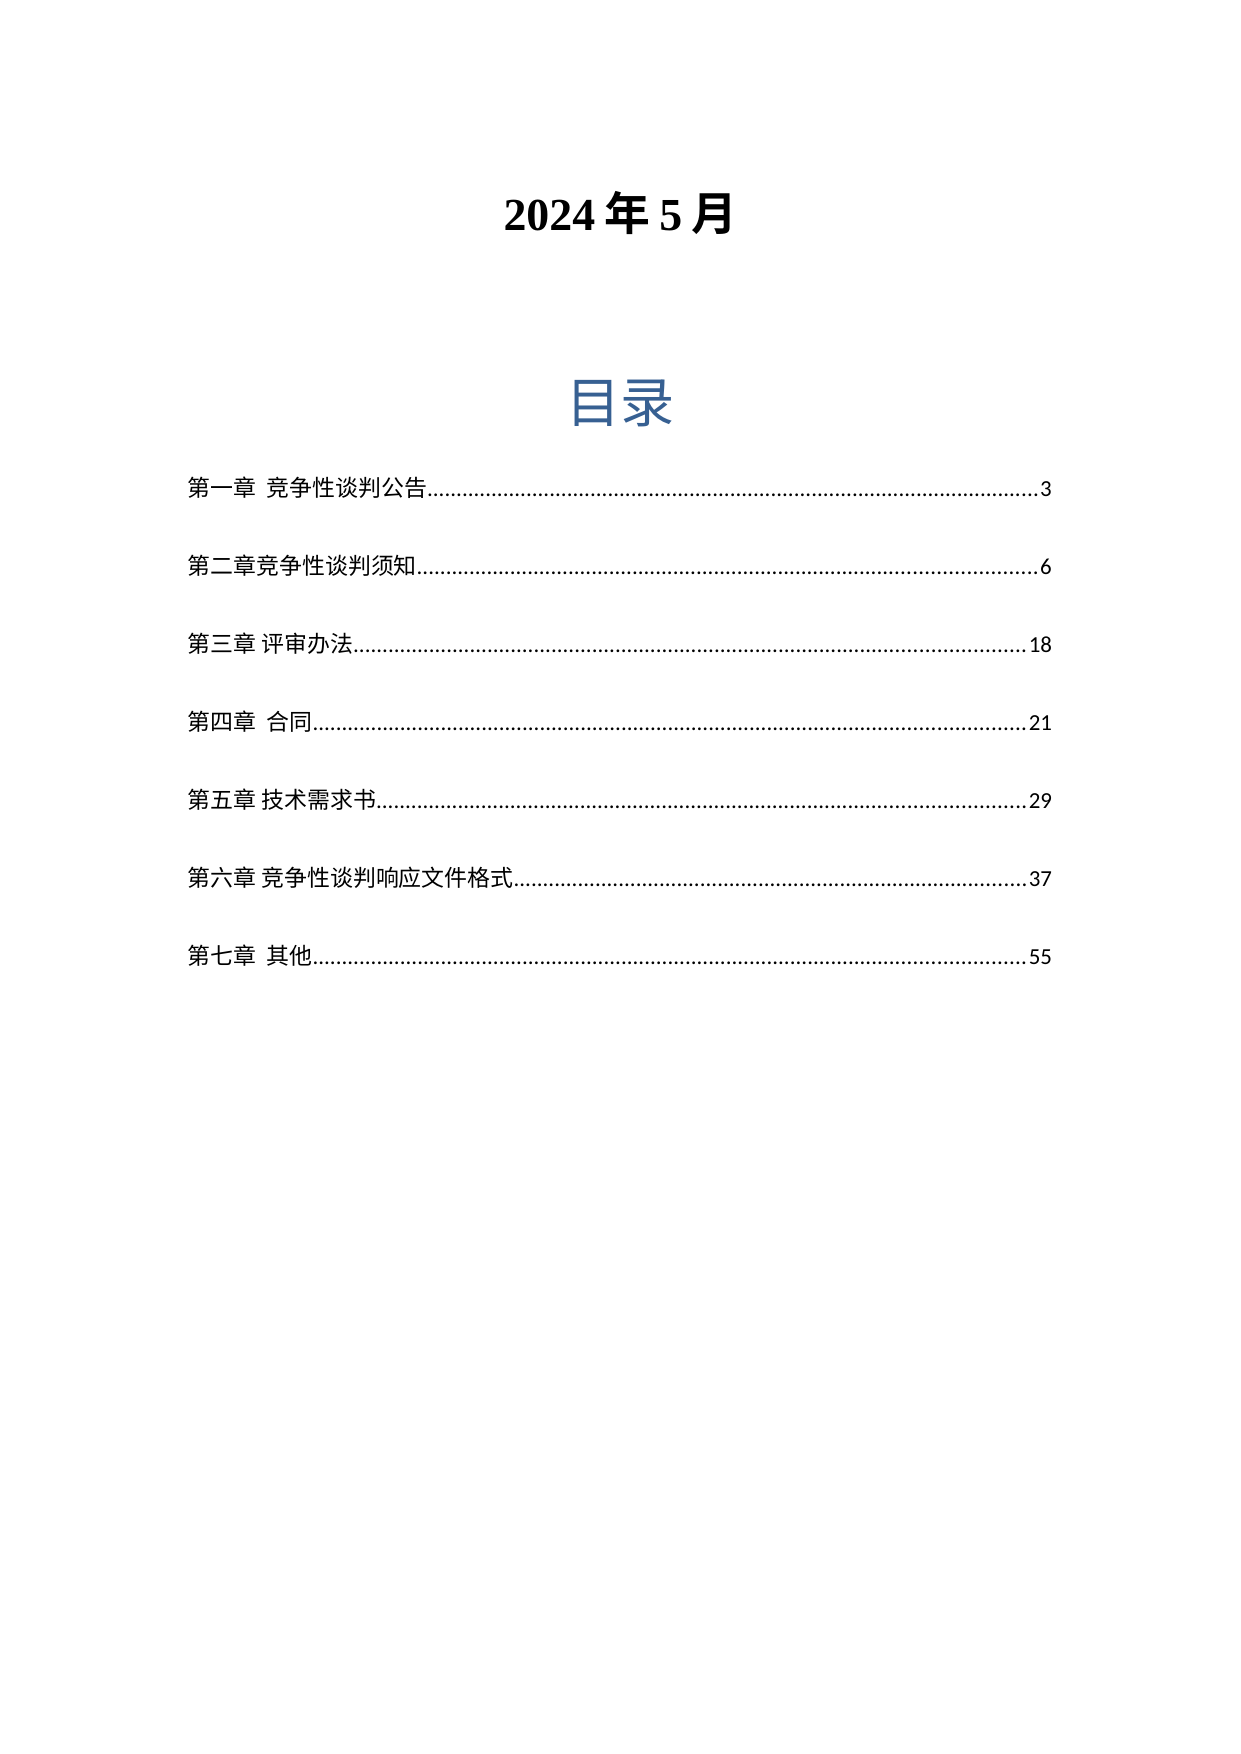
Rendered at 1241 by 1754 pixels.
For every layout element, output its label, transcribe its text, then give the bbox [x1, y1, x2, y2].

text 2024年5月 [187, 162, 1053, 259]
